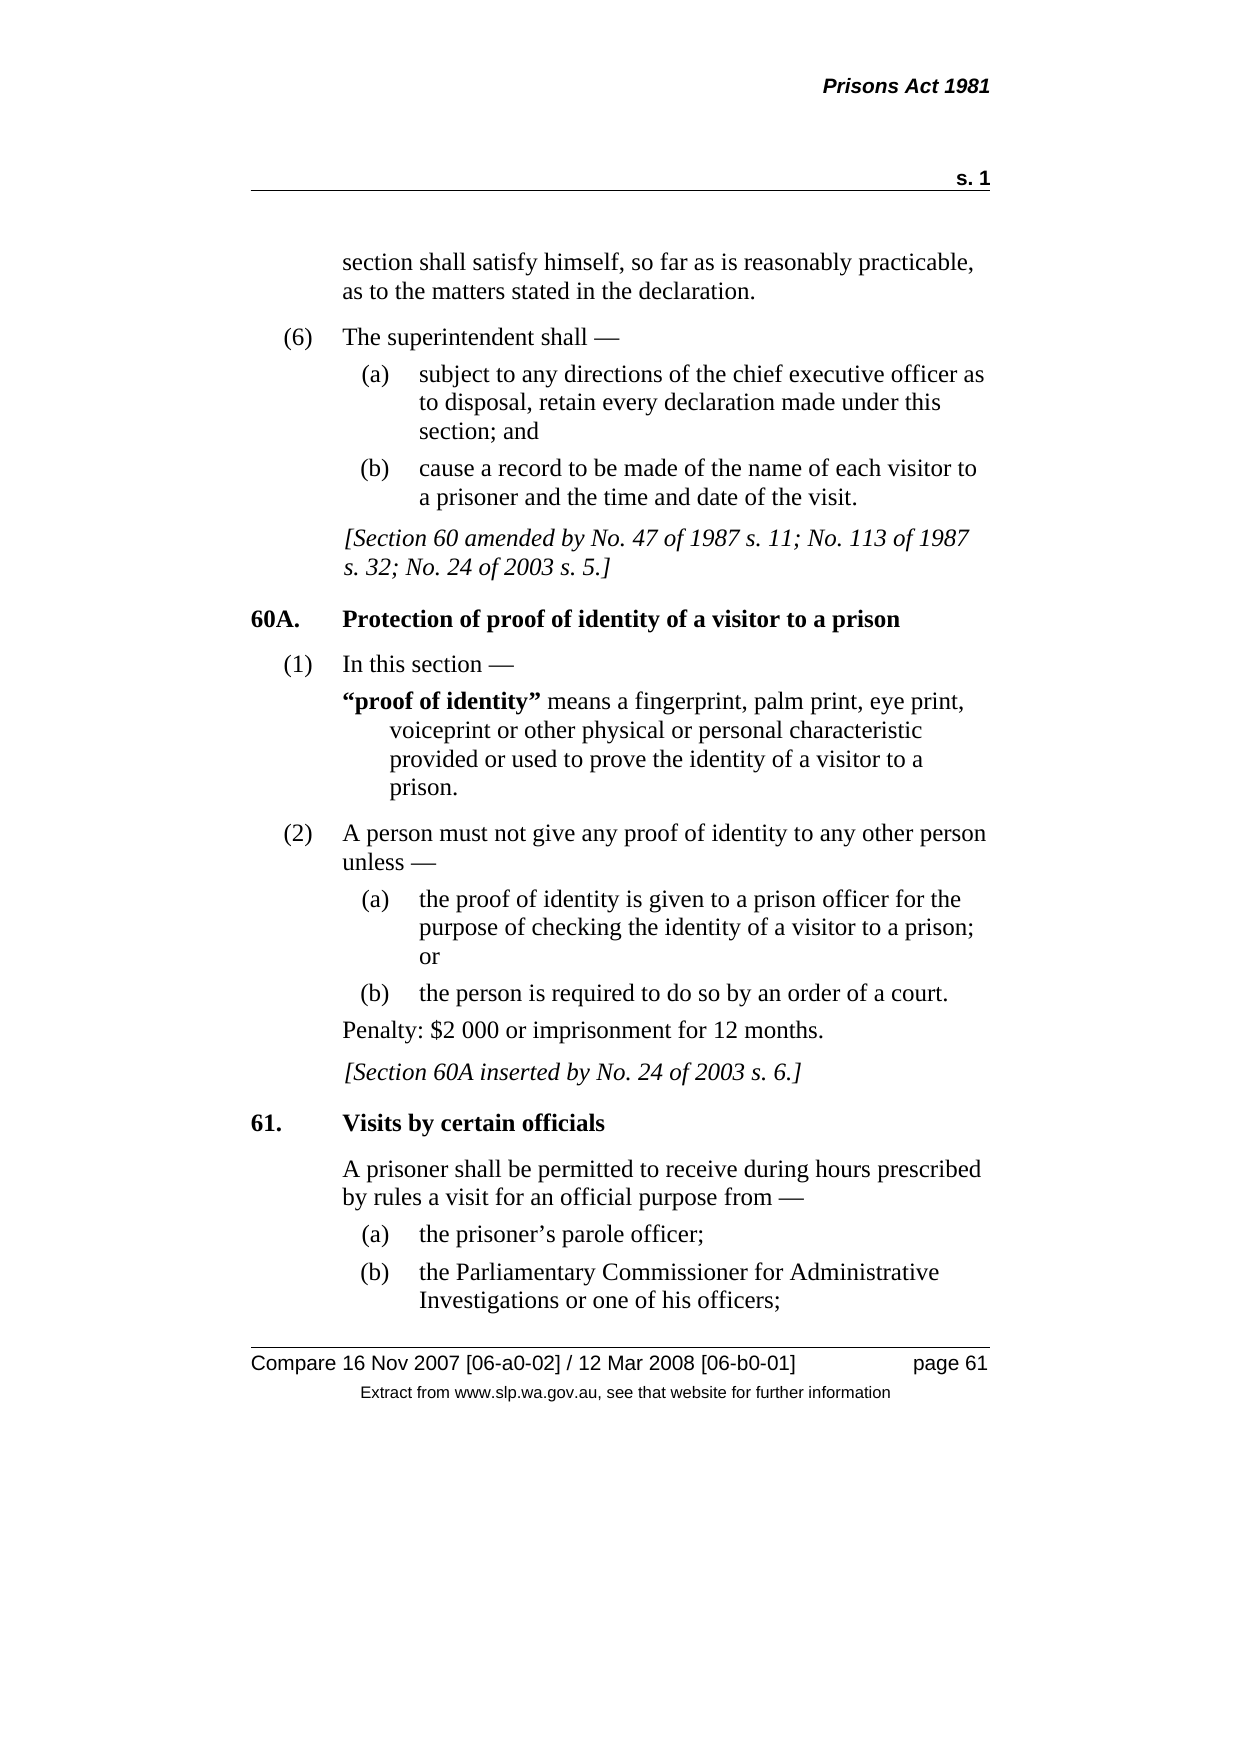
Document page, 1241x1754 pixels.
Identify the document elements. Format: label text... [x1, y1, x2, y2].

text (a) subject to any directions of the chief executive officer as to disposal, retain every declaration made under this section; and [251, 359, 990, 445]
subtitle 61. Visits by certain officials [251, 1108, 990, 1137]
subtitle 60A. Protection of proof of identity of a visitor to a prison [251, 604, 990, 632]
text Penalty: $2 000 or imprisonment for 12 months. [251, 1015, 990, 1044]
text (b) the Parliamentary Commissioner for Administrative Investigations or one of his officers; [251, 1257, 990, 1314]
text [Section 60A inserted by No. 24 of 2003 s. 6.] [251, 1057, 990, 1085]
text (1) In this section — [251, 649, 990, 678]
text (6) The superintendent shall — [251, 322, 990, 350]
text (b) the person is required to do so by an order of a court. [251, 978, 990, 1007]
text “proof of identity” means a fingerprint, palm print, eye print, voiceprint or other physical or personal characteristic provided or used to prove the identity of a visitor to a prison. [251, 686, 990, 801]
text (2) A person must not give any proof of identity to any other person unless — [251, 818, 990, 875]
text (a) the prisoner’s parole officer; [251, 1219, 990, 1248]
text (a) the proof of identity is given to a prison officer for the purpose of checking the identity of a visitor to a prison; or [251, 884, 990, 970]
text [251, 247, 990, 305]
text A prisoner shall be permitted to receive during hours prescribed by rules a visit for an official purpose from — [251, 1154, 990, 1211]
text [Section 60 amended by No. 47 of 1987 s. 11; No. 113 of 1987 s. 32; No. 24 of 2003 s. 5.] [251, 523, 990, 581]
text (b) cause a record to be made of the name of each visitor to a prisoner and the time and date of the visit. [251, 453, 990, 511]
